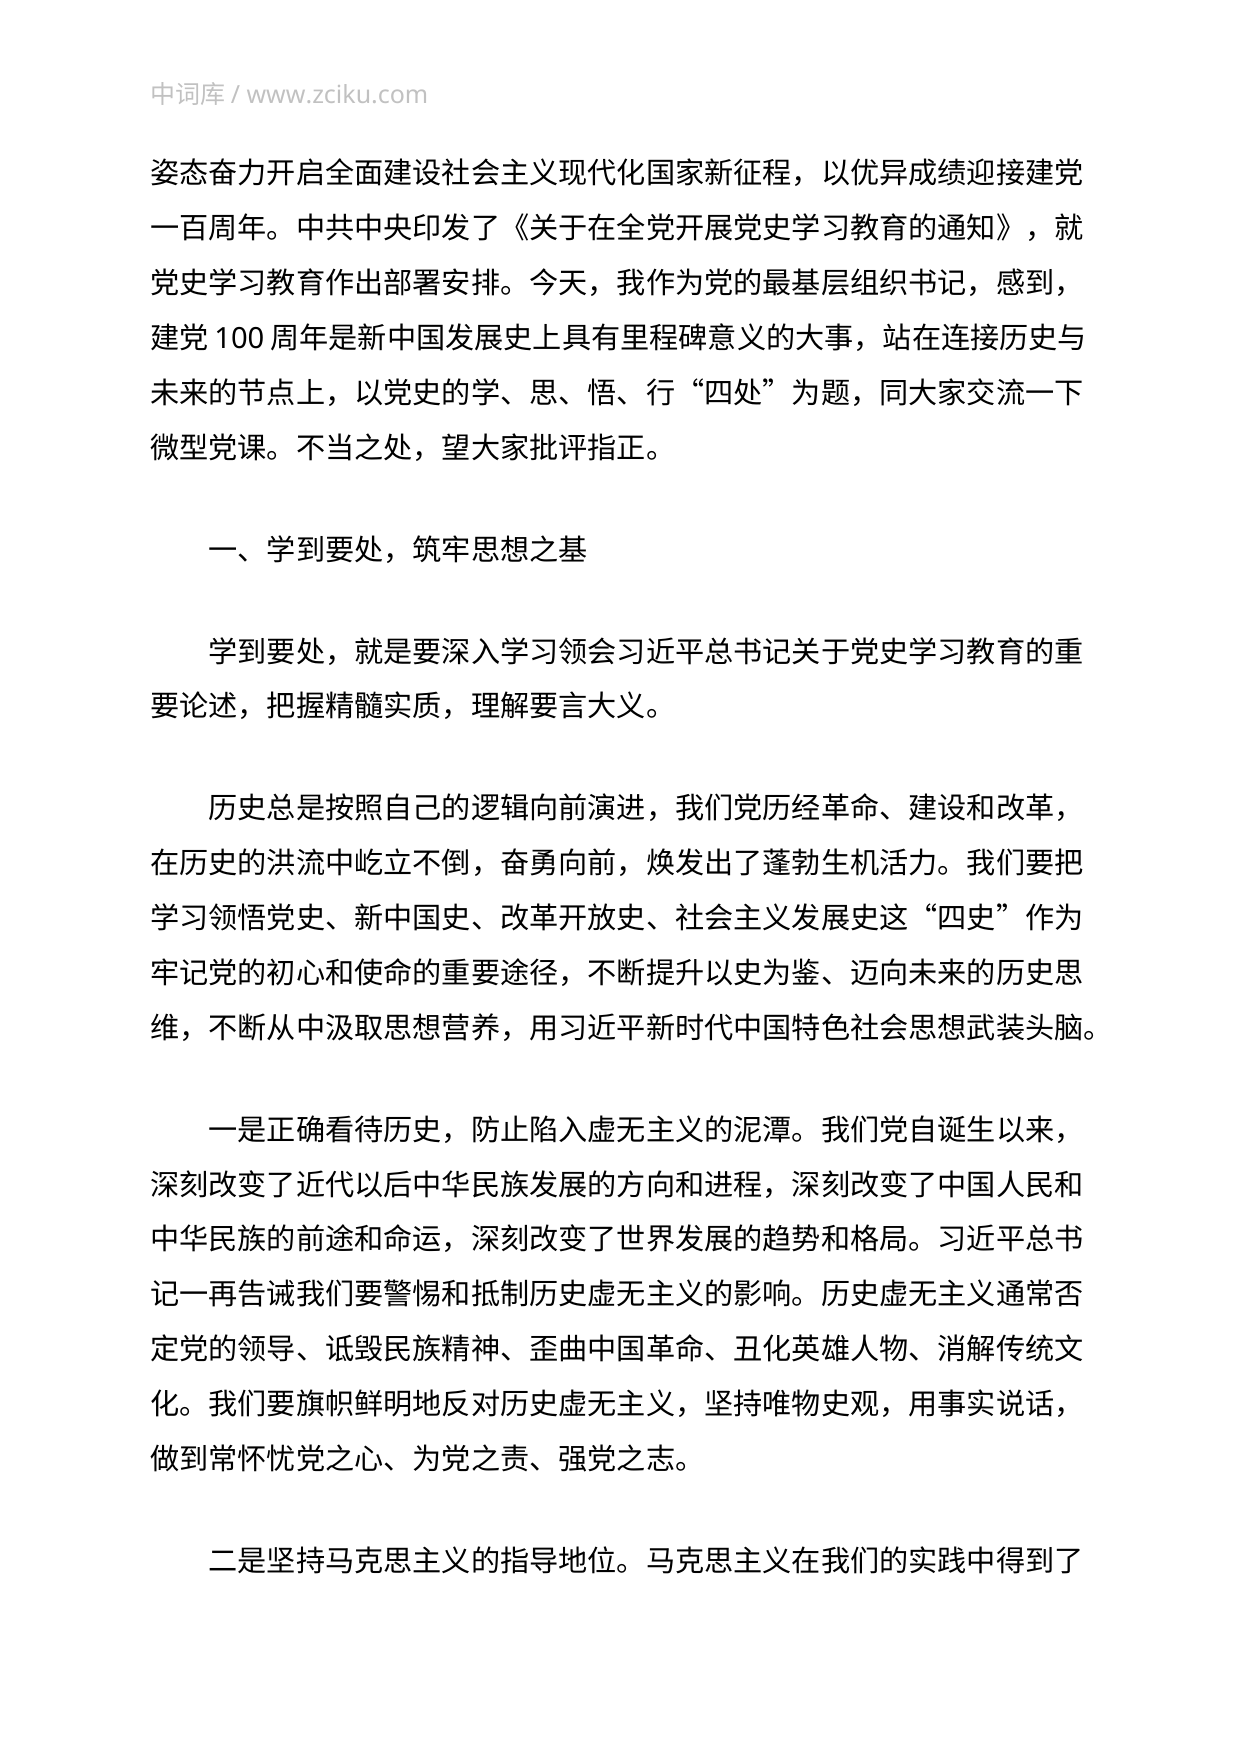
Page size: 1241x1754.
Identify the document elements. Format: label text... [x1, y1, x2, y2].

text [150, 150, 1090, 467]
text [150, 1537, 1090, 1579]
text 历史总是按照自己的逻辑向前演进，我们党历经革命、建设和改革，在历史的洪流中屹立不倒，奋勇向前，焕发出了蓬勃生机活力。我们要把学习领悟党史、新中国史、改革开放史、社会主义发展史这“四史”作为牢记党的初心和使命的重要途径，不断提升以史为鉴、迈向未来的历史思维，不断从中汲取思想营养，用习近平新时代中国特色社会思想武装头脑。 [150, 785, 1090, 1047]
text 学到要处，就是要深入学习领会习近平总书记关于党史学习教育的重要论述，把握精髓实质，理解要言大义。 [150, 628, 1090, 725]
text 一是正确看待历史，防止陷入虚无主义的泥潭。我们党自诞生以来，深刻改变了近代以后中华民族发展的方向和进程，深刻改变了中国人民和中华民族的前途和命运，深刻改变了世界发展的趋势和格局。习近平总书记一再告诫我们要警惕和抵制历史虚无主义的影响。历史虚无主义通常否定党的领导、诋毁民族精神、歪曲中国革命、丑化英雄人物、消解传统文化。我们要旗帜鲜明地反对历史虚无主义，坚持唯物史观，用事实说话，做到常怀忧党之心、为党之责、强党之志。 [150, 1106, 1090, 1478]
text 一、学到要处，筑牢思想之基 [150, 526, 1090, 569]
